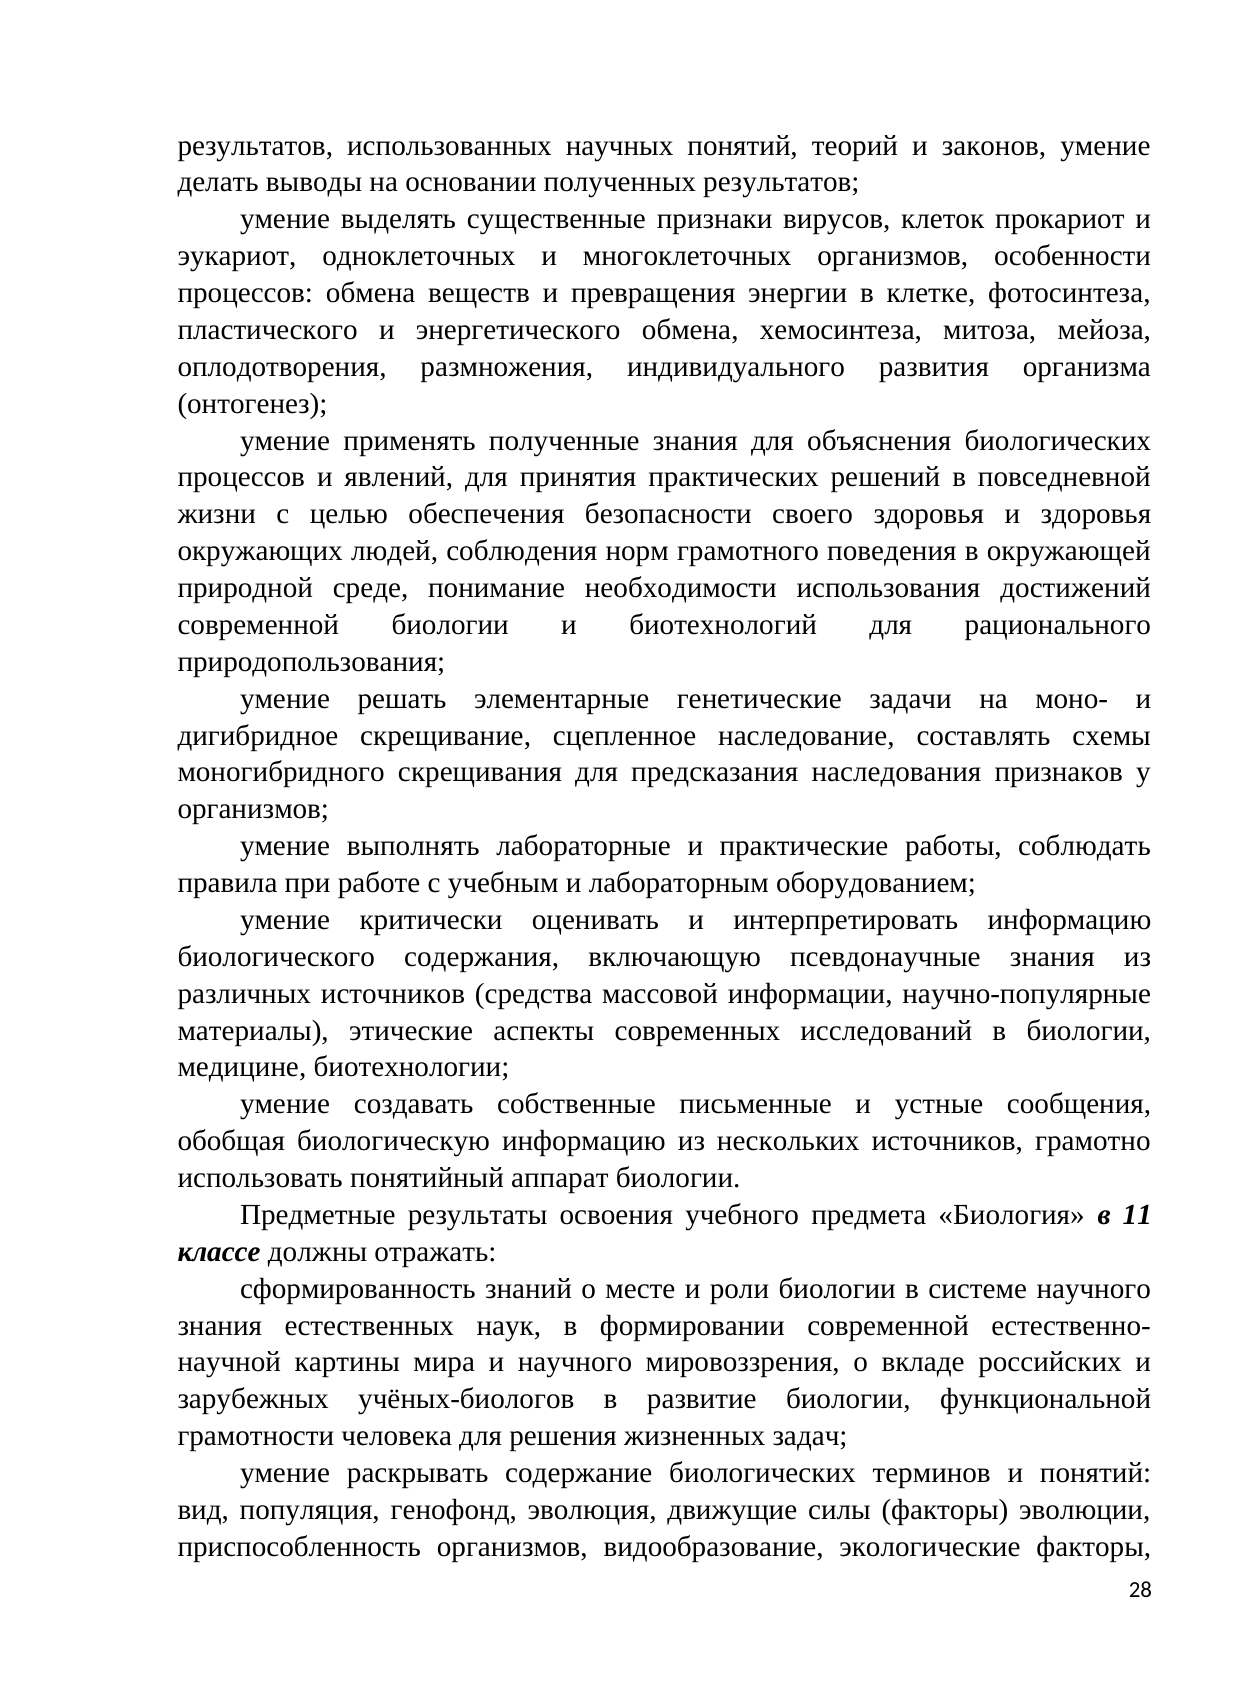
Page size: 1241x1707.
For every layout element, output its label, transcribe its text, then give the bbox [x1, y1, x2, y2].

text умение выделять существенные признаки вирусов, клеток прокариот и эукариот, одноклеточных и многоклеточных организмов, особенности процессов: обмена веществ и превращения энергии в клетке, фотосинтеза, пластического и энергетического обмена, хемосинтеза, митоза, мейоза, оплодотворения, размножения, индивидуального развития организма (онтогенез); [177, 201, 1152, 419]
text умение критически оценивать и интерпретировать информацию биологического содержания, включающую псевдонаучные знания из различных источников (средства массовой информации, научно-популярные материалы), этические аспекты современных исследований в биологии, медицине, биотехнологии; [177, 902, 1152, 1083]
text умение выполнять лабораторные и практические работы, соблюдать правила при работе с учебным и лабораторным оборудованием; [177, 828, 1152, 899]
text сформированность знаний о месте и роли биологии в системе научного знания естественных наук, в формировании современной естественно-научной картины мира и научного мировоззрения, о вкладе российских и зарубежных учёных-биологов в развитие биологии, функциональной грамотности человека для решения жизненных задач; [177, 1271, 1152, 1452]
text умение решать элементарные генетические задачи на моно- и дигибридное скрещивание, сцепленное наследование, составлять схемы моногибридного скрещивания для предсказания наследования признаков у организмов; [177, 681, 1152, 825]
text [177, 1455, 1152, 1562]
text умение применять полученные знания для объяснения биологических процессов и явлений, для принятия практических решений в повседневной жизни с целью обеспечения безопасности своего здоровья и здоровья окружающих людей, соблюдения норм грамотного поведения в окружающей природной среде, понимание необходимости использования достижений современной биологии и биотехнологий для рационального природопользования; [177, 423, 1152, 677]
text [177, 128, 1152, 198]
text Предметные результаты освоения учебного предмета «Биология» в 11 классе должны отражать: [177, 1197, 1152, 1267]
text умение создавать собственные письменные и устные сообщения, обобщая биологическую информацию из нескольких источников, грамотно использовать понятийный аппарат биологии. [177, 1086, 1152, 1194]
